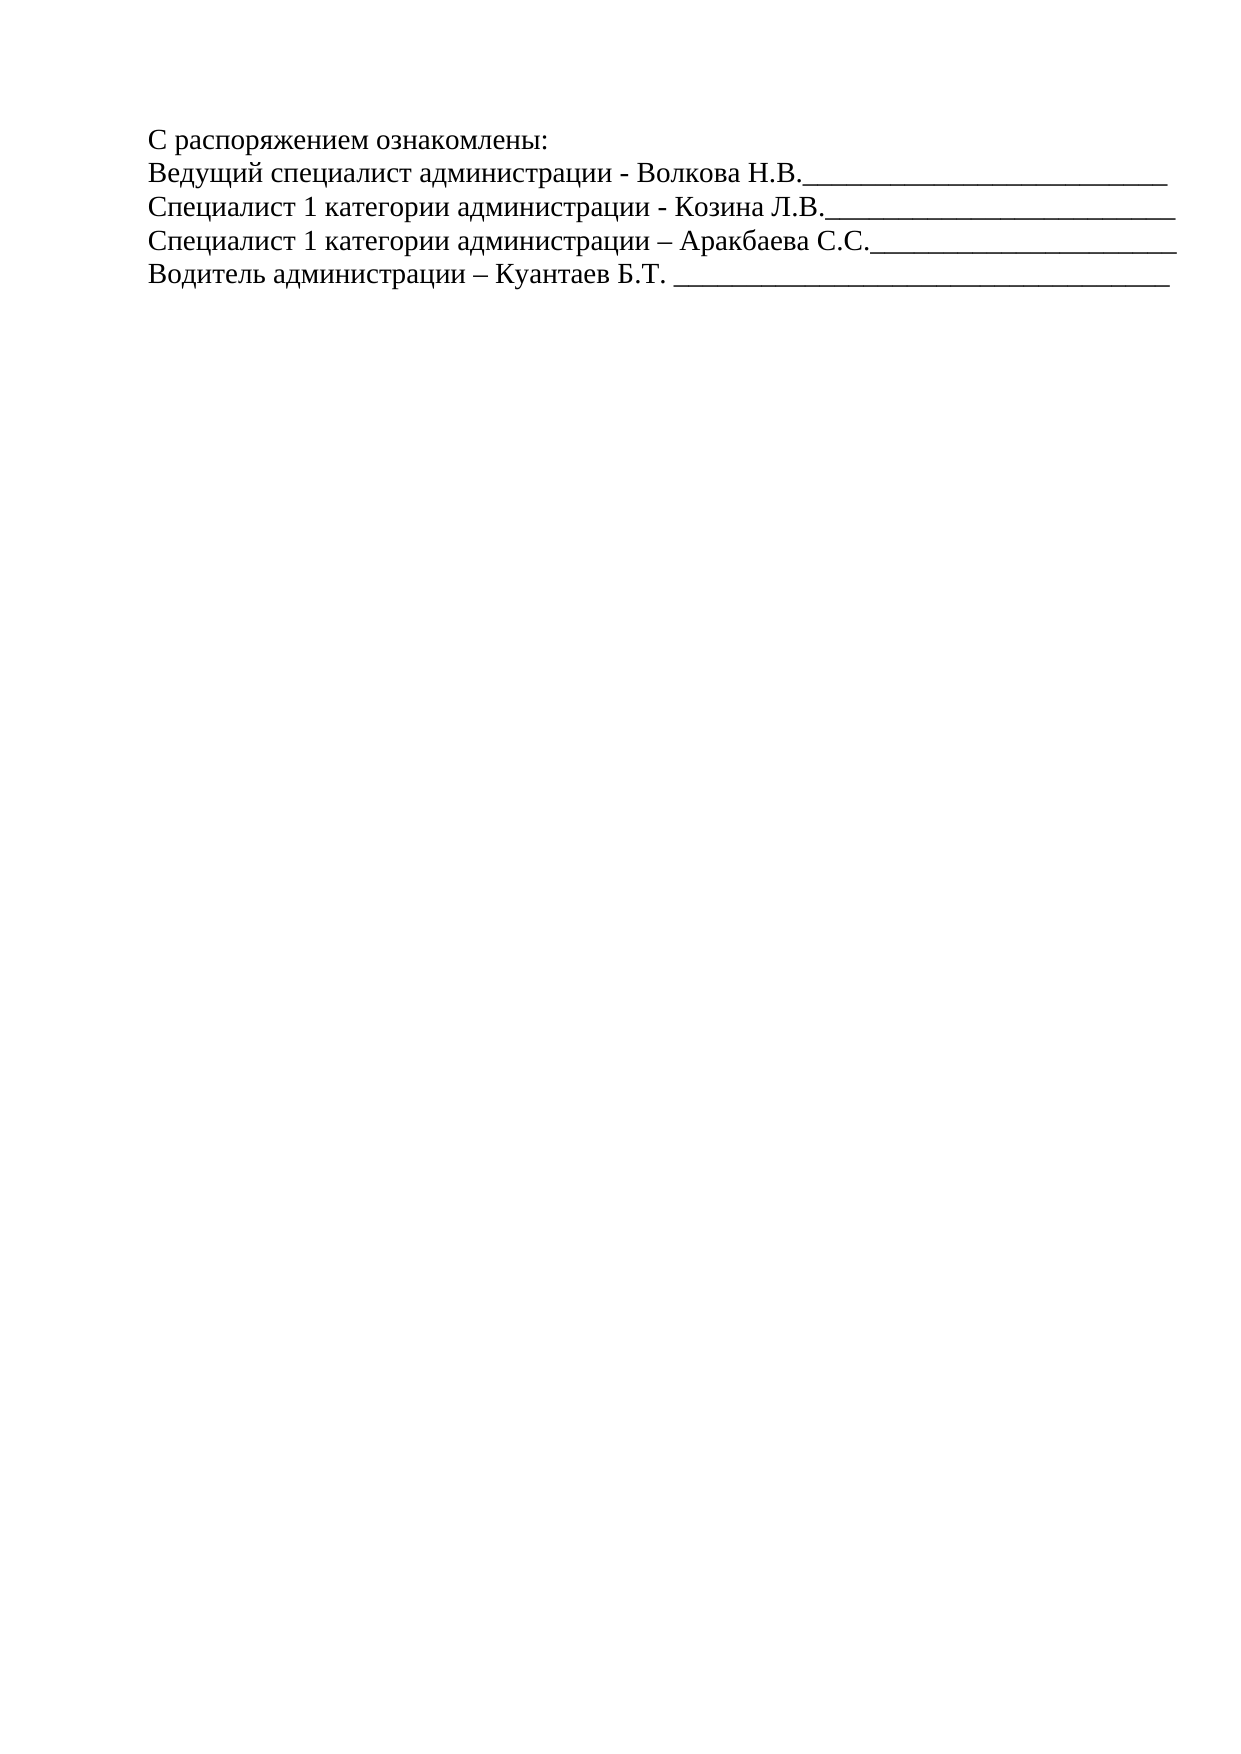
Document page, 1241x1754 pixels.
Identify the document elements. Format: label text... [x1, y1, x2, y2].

text Водитель администрации – Куантаев Б.Т. __________________________________ [148, 256, 1182, 290]
text Специалист 1 категории администрации - Козина Л.В.________________________ [148, 189, 1182, 223]
text Ведущий специалист администрации - Волкова Н.В._________________________ [148, 156, 1182, 189]
text С распоряжением ознакомлены: [148, 122, 1181, 156]
text Специалист 1 категории администрации – Аракбаева С.С._____________________ [148, 223, 1182, 256]
